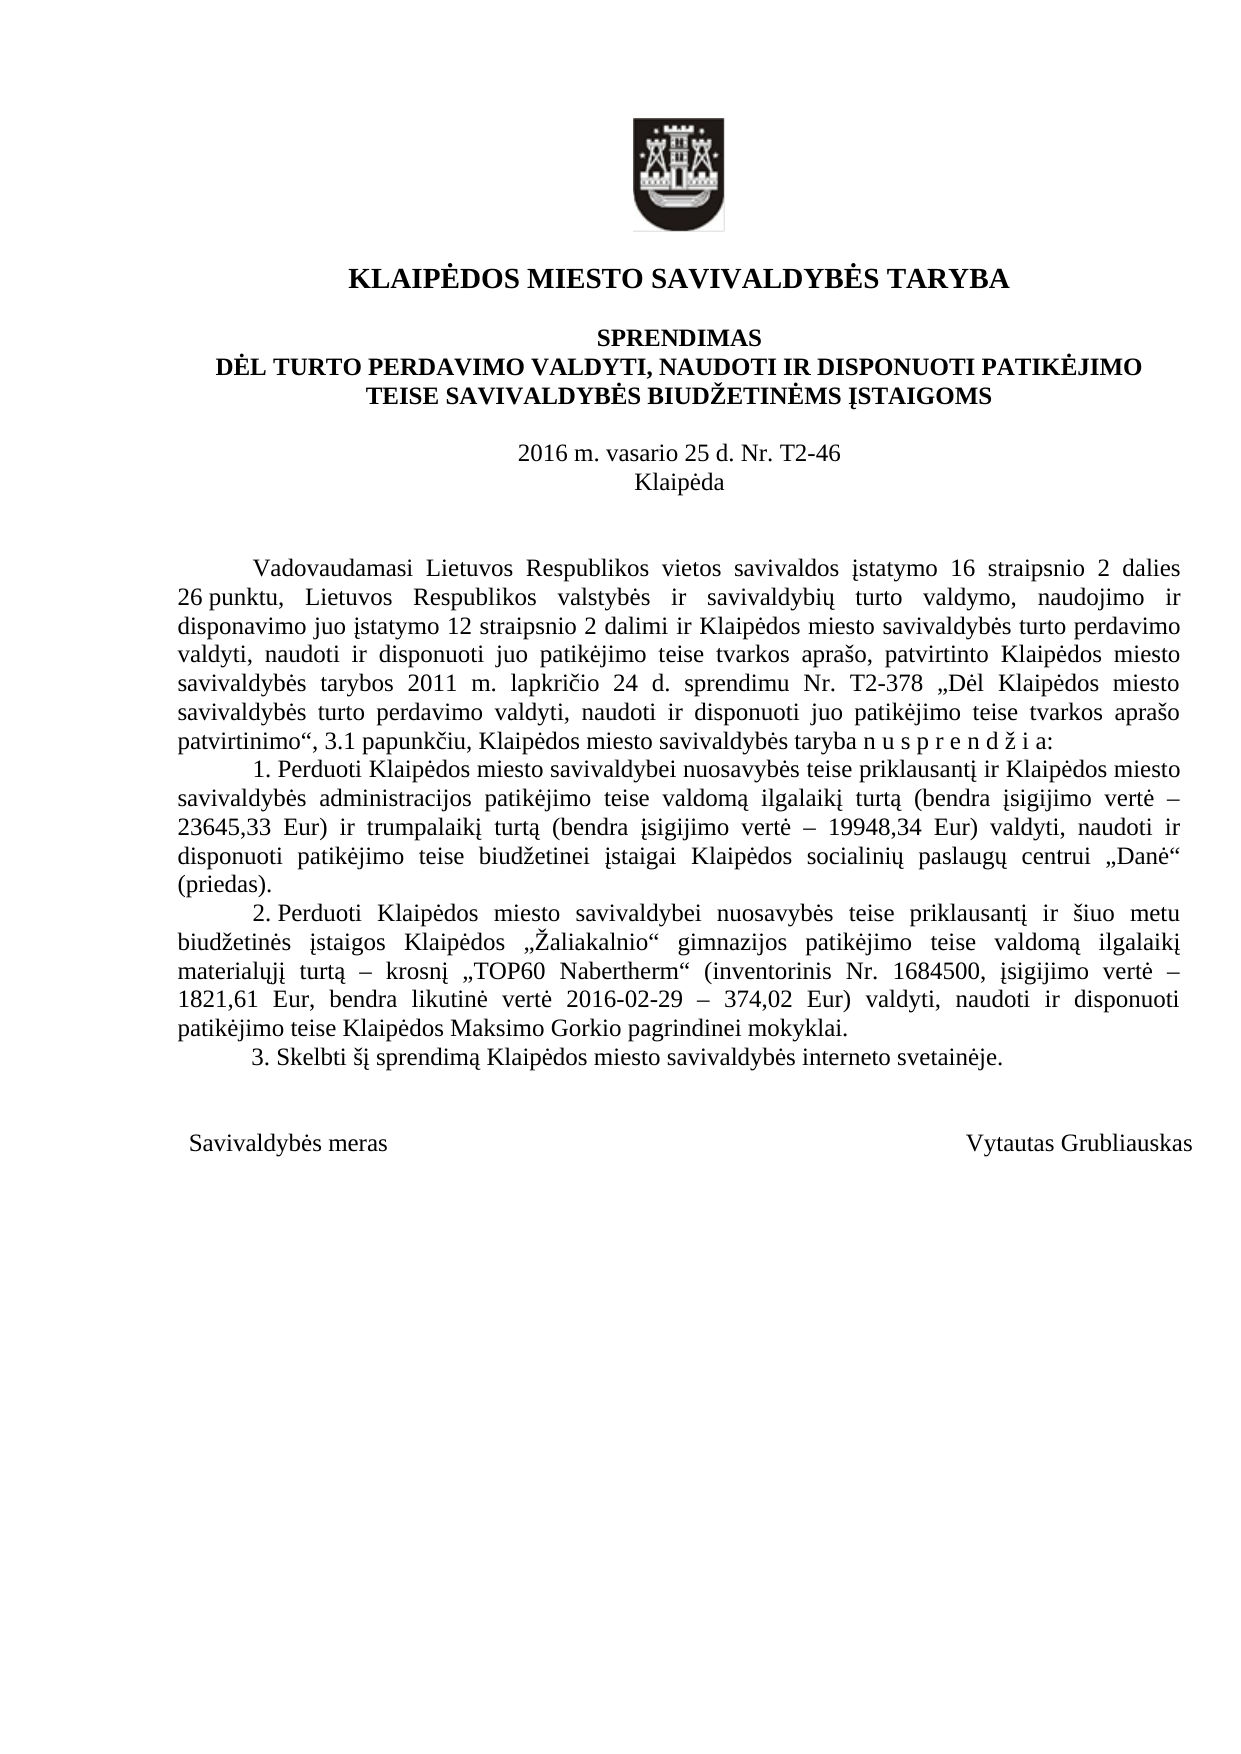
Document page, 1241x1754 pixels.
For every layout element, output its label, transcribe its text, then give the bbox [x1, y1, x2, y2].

text 2. Perduoti Klaipėdos miesto savivaldybei nuosavybės teise priklausantį ir šiuo metu biudžetinės įstaigos Klaipėdos „Žaliakalnio“ gimnazijos patikėjimo teise valdomą ilgalaikį materialųjį turtą – krosnį „TOP60 Nabertherm“ (inventorinis Nr. 1684500, įsigijimo vertė – 1821,61 Eur, bendra likutinė vertė 2016-02-29 – 374,02 Eur) valdyti, naudoti ir disponuoti patikėjimo teise Klaipėdos Maksimo Gorkio pagrindinei mokyklai. [177, 898, 1181, 1042]
table_header Vytautas Grubliauskas [824, 1128, 1204, 1157]
text 3. Skelbti šį sprendimą Klaipėdos miesto savivaldybės interneto svetainėje. [251, 1042, 1181, 1071]
text DĖL TURTO PERDAVIMO VALDYTI, NAUDOTI IR DISPONUOTI PATIKĖJIMO TEISE SAVIVALDYBĖS BIUDŽETINĖMS ĮSTAIGOMS [177, 352, 1181, 409]
text Vadovaudamasi Lietuvos Respublikos vietos savivaldos įstatymo 16 straipsnio 2 dalies 26 punktu, Lietuvos Respublikos valstybės ir savivaldybių turto valdymo, naudojimo ir disponavimo juo įstatymo 12 straipsnio 2 dalimi ir Klaipėdos miesto savivaldybės turto perdavimo valdyti, naudoti ir disponuoti juo patikėjimo teise tvarkos aprašo, patvirtinto Klaipėdos miesto savivaldybės tarybos . lapkričio 24 d. sprendimu Nr. T2-378 „Dėl Klaipėdos miesto savivaldybės turto perdavimo valdyti, naudoti ir disponuoti juo patikėjimo teise tvarkos aprašo patvirtinimo“, 3.1 papunkčiu, Klaipėdos miesto savivaldybės taryba nusprendžia: [177, 553, 1181, 754]
table_header Savivaldybės meras [177, 1128, 823, 1157]
text SPRENDIMAS [177, 323, 1181, 352]
text KLAIPĖDOS MIESTO SAVIVALDYBĖS TARYBA [177, 261, 1181, 294]
picture [633, 118, 726, 233]
text 2016 m. vasario 25 d. Nr. T2-46 [177, 438, 1181, 467]
text 1. Perduoti Klaipėdos miesto savivaldybei nuosavybės teise priklausantį ir Klaipėdos miesto savivaldybės administracijos patikėjimo teise valdomą ilgalaikį turtą (bendra įsigijimo vertė – 23645,33 Eur) ir trumpalaikį turtą (bendra įsigijimo vertė – 19948,34 Eur) valdyti, naudoti ir disponuoti patikėjimo teise biudžetinei įstaigai Klaipėdos socialinių paslaugų centrui „Danė“ (priedas). [177, 754, 1181, 898]
text Klaipėda [177, 467, 1181, 496]
